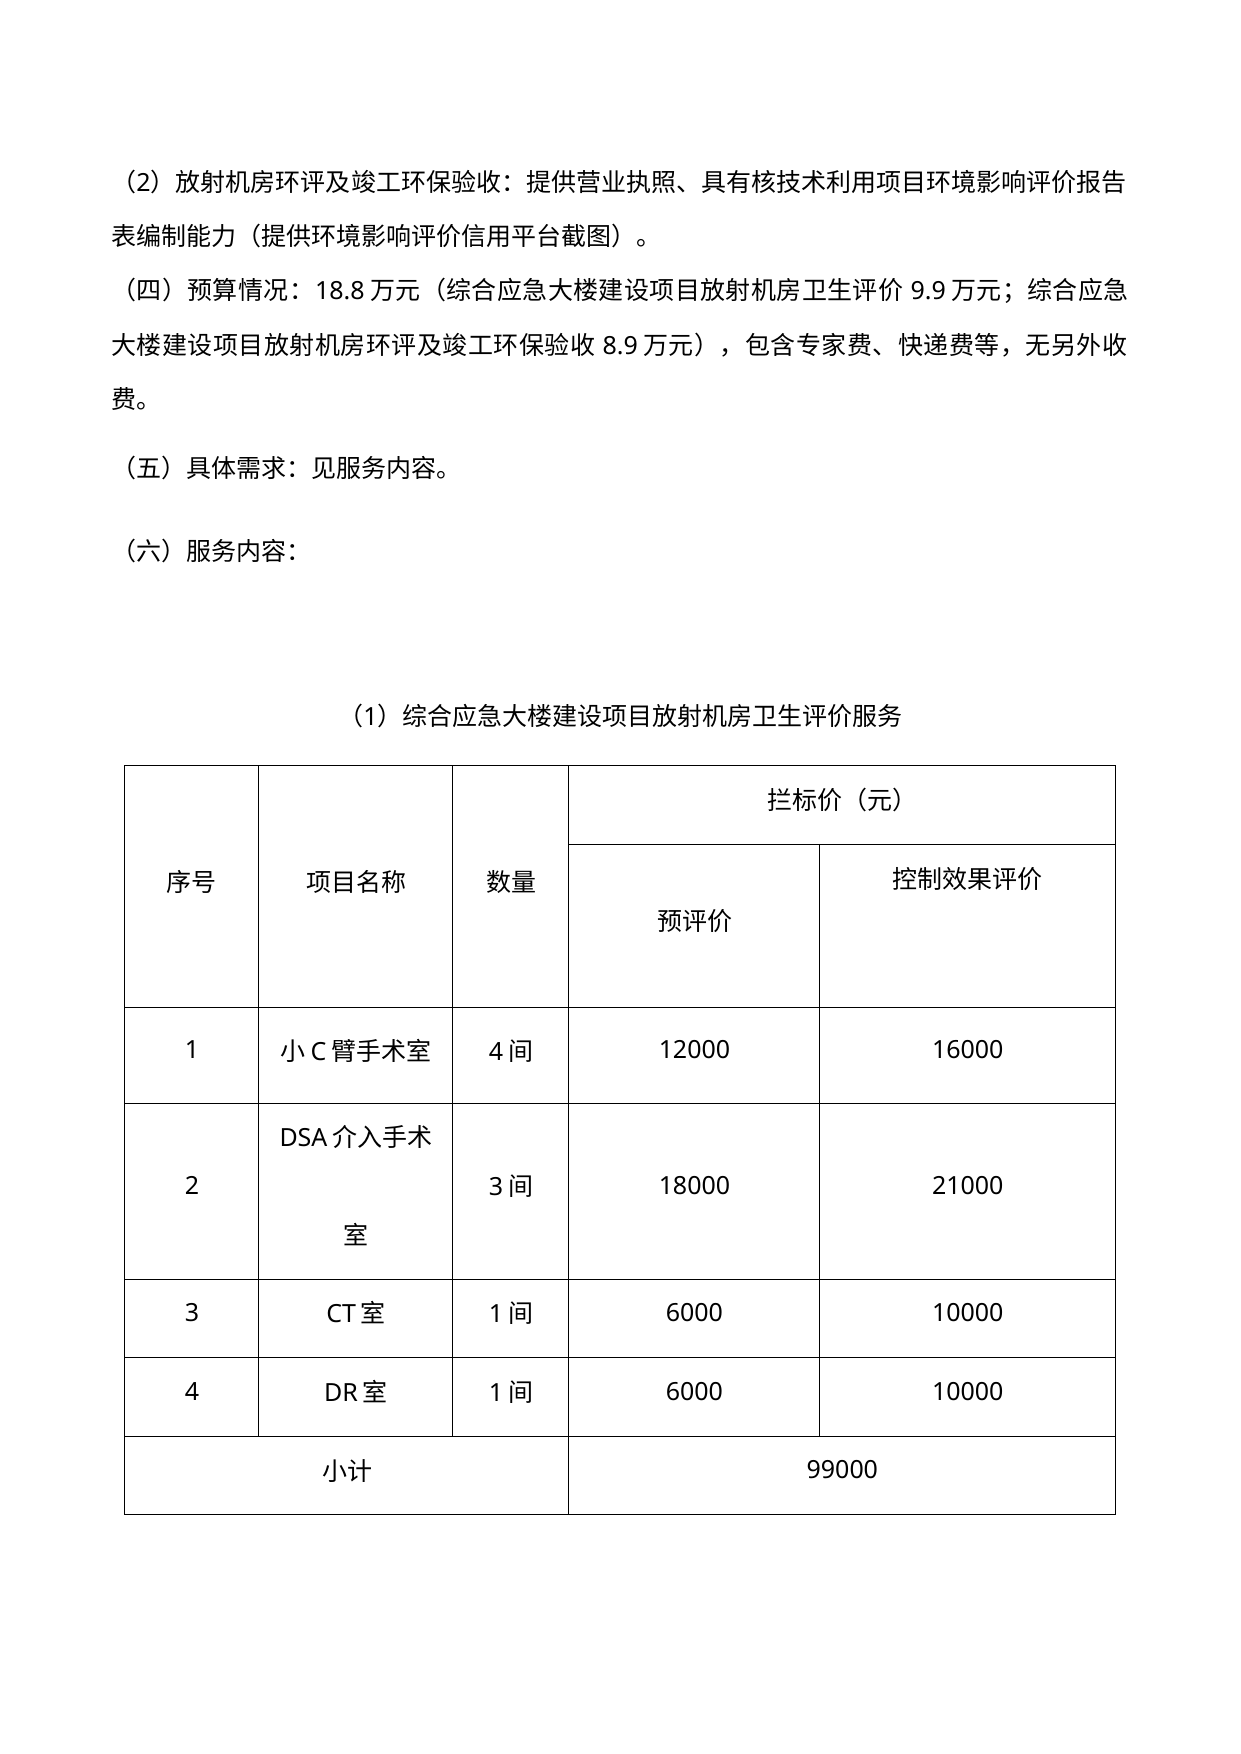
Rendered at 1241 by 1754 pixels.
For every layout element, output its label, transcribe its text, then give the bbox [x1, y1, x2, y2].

table_cell 3 [125, 1280, 258, 1357]
table_cell 小计 [125, 1437, 568, 1514]
table_cell 18000 [569, 1104, 819, 1278]
table_header 项目名称 [259, 766, 452, 1007]
text （四）预算情况：18.8万元（综合应急大楼建设项目放射机房卫生评价9.9万元；综合应急大楼建设项目放射机房环评及竣工环保验收8.9万元），包含专家费、快递费等，无另外收费。 [111, 271, 1129, 416]
text （1）综合应急大楼建设项目放射机房卫生评价服务 [111, 682, 1129, 747]
table_cell 小C臂手术室 [259, 1008, 452, 1102]
table_cell 16000 [820, 1008, 1115, 1102]
table_cell 21000 [820, 1104, 1115, 1278]
table_cell 6000 [569, 1358, 819, 1436]
table_cell CT室 [259, 1280, 452, 1357]
table_cell 预评价 [569, 845, 819, 1007]
table_cell 4 [125, 1358, 258, 1436]
table_cell DR室 [259, 1358, 452, 1436]
text （五）具体需求：见服务内容。 [111, 434, 1129, 499]
table_cell 1间 [453, 1280, 568, 1357]
table_header 序号 [125, 766, 258, 1007]
table_cell 3间 [453, 1104, 568, 1278]
table_cell DSA介入手术室 [259, 1104, 452, 1278]
table_cell 6000 [569, 1280, 819, 1357]
table_cell 10000 [820, 1358, 1115, 1436]
table_cell 2 [125, 1104, 258, 1278]
table_cell 4间 [453, 1008, 568, 1102]
table_header 数量 [453, 766, 568, 1007]
table_cell 1 [125, 1008, 258, 1102]
table_header 拦标价（元） [569, 766, 1115, 844]
text （2）放射机房环评及竣工环保验收：提供营业执照、具有核技术利用项目环境影响评价报告表编制能力（提供环境影响评价信用平台截图）。 [111, 162, 1129, 253]
text （六）服务内容： [111, 517, 1129, 582]
table_cell 99000 [569, 1437, 1115, 1514]
table_cell 1间 [453, 1358, 568, 1436]
table_cell 10000 [820, 1280, 1115, 1357]
table_cell 12000 [569, 1008, 819, 1102]
table_cell 控制效果评价 [820, 845, 1115, 1007]
